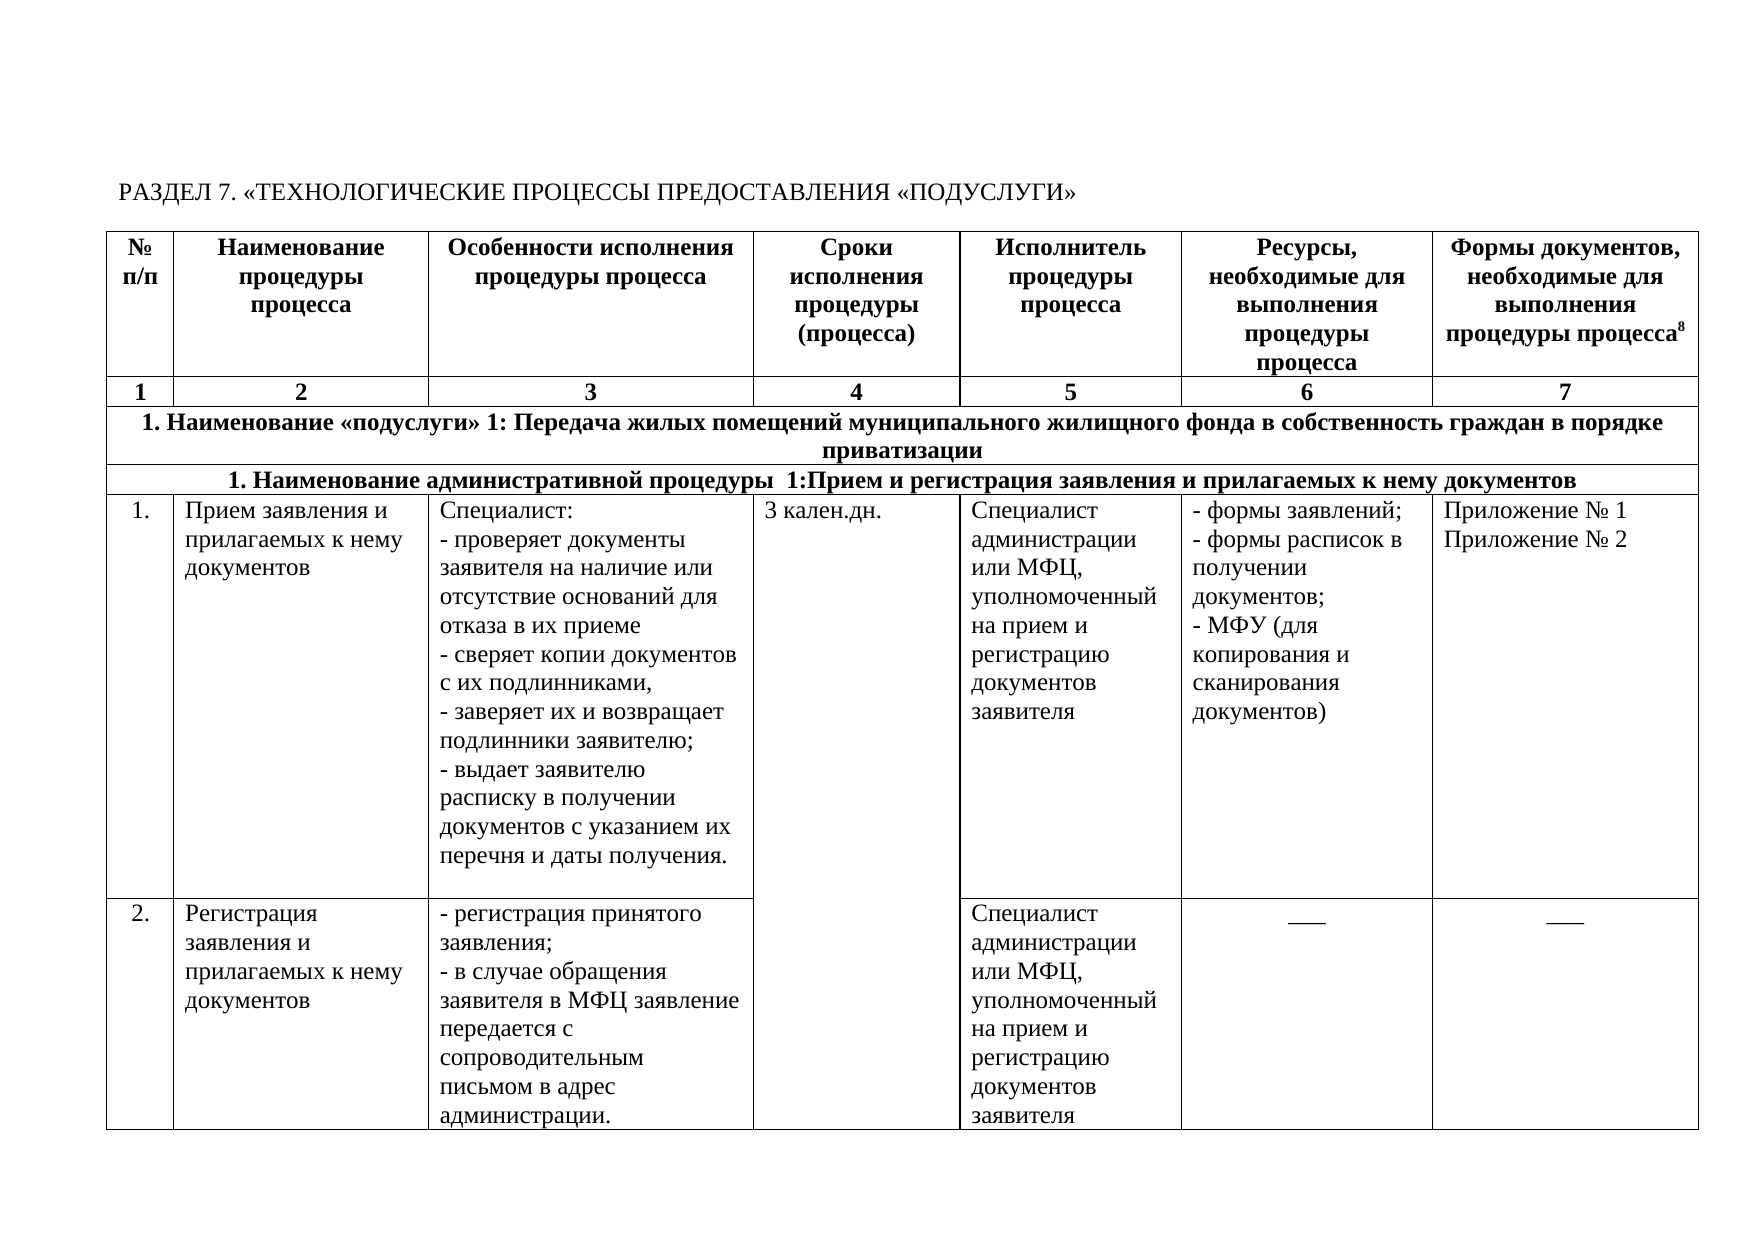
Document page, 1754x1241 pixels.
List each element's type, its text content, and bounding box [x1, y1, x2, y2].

table_cell 3 кален.дн. [754, 495, 959, 1128]
table_header Исполнитель процедуры процесса [961, 232, 1181, 376]
table_cell 4 [754, 377, 959, 406]
table_cell Специалист: - проверяет документы заявителя на наличие или отсутствие оснований для отказа в их приеме - сверяет копии документов с их подлинниками, - заверяет их и возвращает подлинники заявителю; - выдает заявителю расписку в получении документов с указанием их перечня и даты получения. [429, 495, 753, 897]
table_cell Специалист администрации или МФЦ, уполномоченный на прием и регистрацию документов заявителя [961, 899, 1181, 1128]
table_cell Специалист администрации или МФЦ, уполномоченный на прием и регистрацию документов заявителя [961, 495, 1181, 897]
table_cell 7 [1433, 377, 1698, 406]
table_cell - формы заявлений; - формы расписок в получении документов; - МФУ (для копирования и сканирования документов) [1182, 495, 1432, 897]
text РАЗДЕЛ 7. «ТЕХНОЛОГИЧЕСКИЕ ПРОЦЕССЫ ПРЕДОСТАВЛЕНИЯ «ПОДУСЛУГИ» [118, 177, 1683, 206]
table_cell Прием заявления и прилагаемых к нему документов [174, 495, 428, 897]
table_cell 3 [429, 377, 753, 406]
table_cell 1. Наименование административной процедуры 1:Прием и регистрация заявления и прилагаемых к нему документов [107, 465, 1698, 494]
table_cell 1. Наименование «подуслуги» 1: Передача жилых помещений муниципального жилищного фонда в собственность граждан в порядке приватизации [107, 407, 1698, 464]
table_header № п/п [107, 232, 173, 376]
table_cell 1. [107, 495, 173, 897]
table_header Особенности исполнения процедуры процесса [429, 232, 753, 376]
table_cell 6 [1182, 377, 1432, 406]
table_header Сроки исполнения процедуры (процесса) [754, 232, 959, 376]
table_header Ресурсы, необходимые для выполнения процедуры процесса [1182, 232, 1432, 376]
table_cell 1 [107, 377, 173, 406]
table_header Наименование процедуры процесса [174, 232, 428, 376]
table_cell ___ [1182, 899, 1432, 1128]
table_cell Регистрация заявления и прилагаемых к нему документов [174, 899, 428, 1128]
table_cell 2. [107, 899, 173, 1128]
table_cell ___ [1433, 899, 1698, 1128]
table_header Формы документов, необходимые для выполнения процедуры процесса8 [1433, 232, 1698, 376]
table_cell Приложение № 1 Приложение № 2 [1433, 495, 1698, 897]
table_cell 5 [961, 377, 1181, 406]
table_cell 2 [174, 377, 428, 406]
table_cell - регистрация принятого заявления; - в случае обращения заявителя в МФЦ заявление передается с сопроводительным письмом в адрес администрации. [429, 899, 753, 1128]
